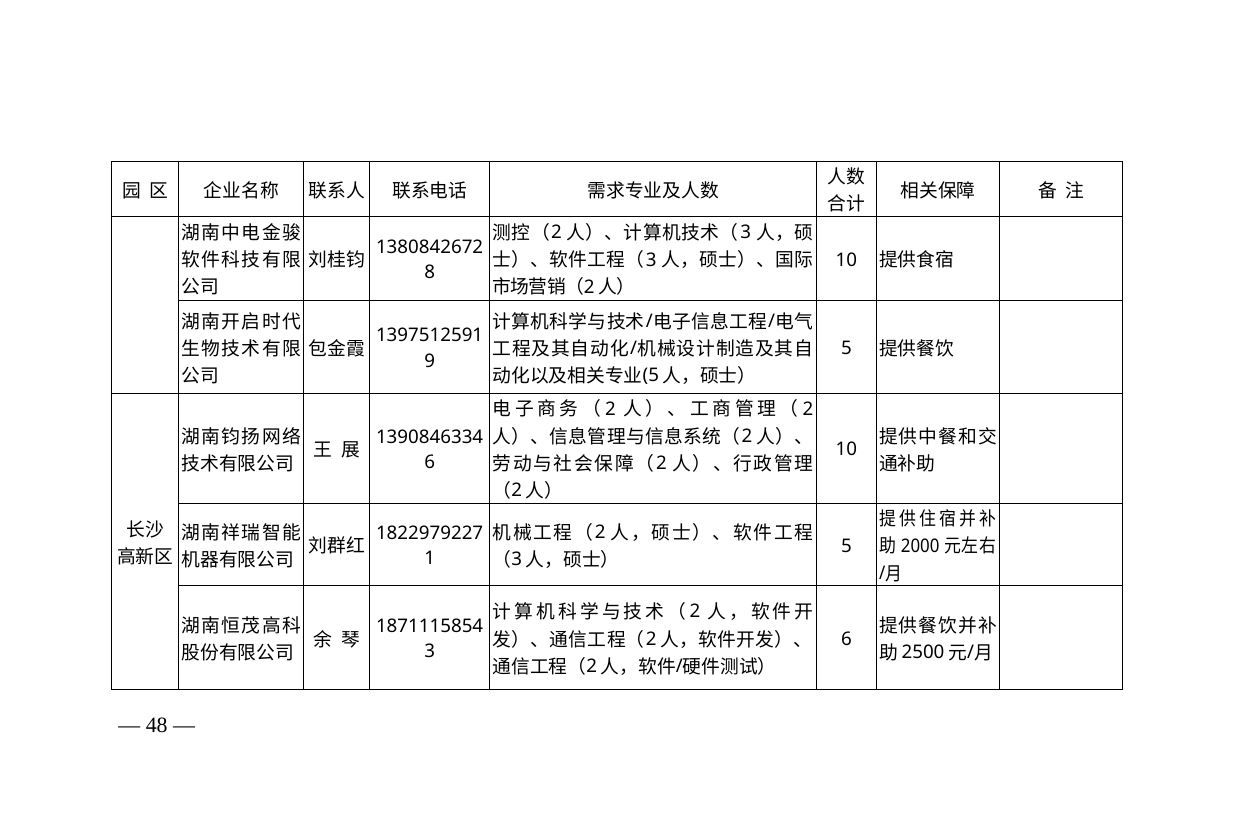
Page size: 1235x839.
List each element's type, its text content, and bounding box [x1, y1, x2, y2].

table_cell 湖南祥瑞智能机器有限公司 [179, 504, 303, 585]
table_cell 电子商务（2人）、工商管理（2人）、信息管理与信息系统（2人）、劳动与社会保障（2人）、行政管理（2人） [490, 394, 816, 503]
table_cell [1000, 394, 1122, 503]
table_header 园 区 [112, 162, 178, 216]
table_header 相关保障 [877, 162, 999, 216]
table_header 企业名称 [179, 162, 303, 216]
table_cell 6 [817, 586, 876, 689]
table_cell 提供住宿并补助2000元左右/月 [877, 504, 999, 585]
table_cell 18229792271 [370, 504, 489, 585]
table_cell 计算机科学与技术（2人，软件开发）、通信工程（2人，软件开发）、通信工程（2人，软件/硬件测试） [490, 586, 816, 689]
table_cell 湖南钧扬网络技术有限公司 [179, 394, 303, 503]
table_cell 13808426728 [370, 217, 489, 300]
table_header 人数 合计 [817, 162, 876, 216]
table_cell [1000, 217, 1122, 300]
table_cell 王 展 [304, 394, 369, 503]
table_cell 18711158543 [370, 586, 489, 689]
table_cell 湖南中电金骏软件科技有限公司 [179, 217, 303, 300]
table_header 联系电话 [370, 162, 489, 216]
table_cell 计算机科学与技术/电子信息工程/电气工程及其自动化/机械设计制造及其自动化以及相关专业(5人，硕士） [490, 301, 816, 393]
table_cell 提供餐饮 [877, 301, 999, 393]
table_cell 13908463346 [370, 394, 489, 503]
table_cell 5 [817, 504, 876, 585]
table_cell 包金霞 [304, 301, 369, 393]
table_header 联系人 [304, 162, 369, 216]
table_header 备 注 [1000, 162, 1122, 216]
table_cell [1000, 504, 1122, 585]
table_header 需求专业及人数 [490, 162, 816, 216]
table_cell [1000, 586, 1122, 689]
table_cell [1000, 301, 1122, 393]
table_cell 长沙 高新区 [112, 394, 178, 689]
table_cell 刘群红 [304, 504, 369, 585]
table_cell 提供中餐和交通补助 [877, 394, 999, 503]
table_cell 提供食宿 [877, 217, 999, 300]
table_cell 机械工程（2人，硕士）、软件工程（3人，硕士） [490, 504, 816, 585]
table_cell 提供餐饮并补助2500元/月 [877, 586, 999, 689]
table_cell 10 [817, 217, 876, 300]
table_cell 余 琴 [304, 586, 369, 689]
table_cell 湖南开启时代生物技术有限公司 [179, 301, 303, 393]
table_cell 测控（2人）、计算机技术（3人，硕士）、软件工程（3人，硕士）、国际市场营销（2人） [490, 217, 816, 300]
table_cell 刘桂钧 [304, 217, 369, 300]
table_cell 13975125919 [370, 301, 489, 393]
table_cell 5 [817, 301, 876, 393]
table_cell 湖南恒茂高科股份有限公司 [179, 586, 303, 689]
table_cell 10 [817, 394, 876, 503]
